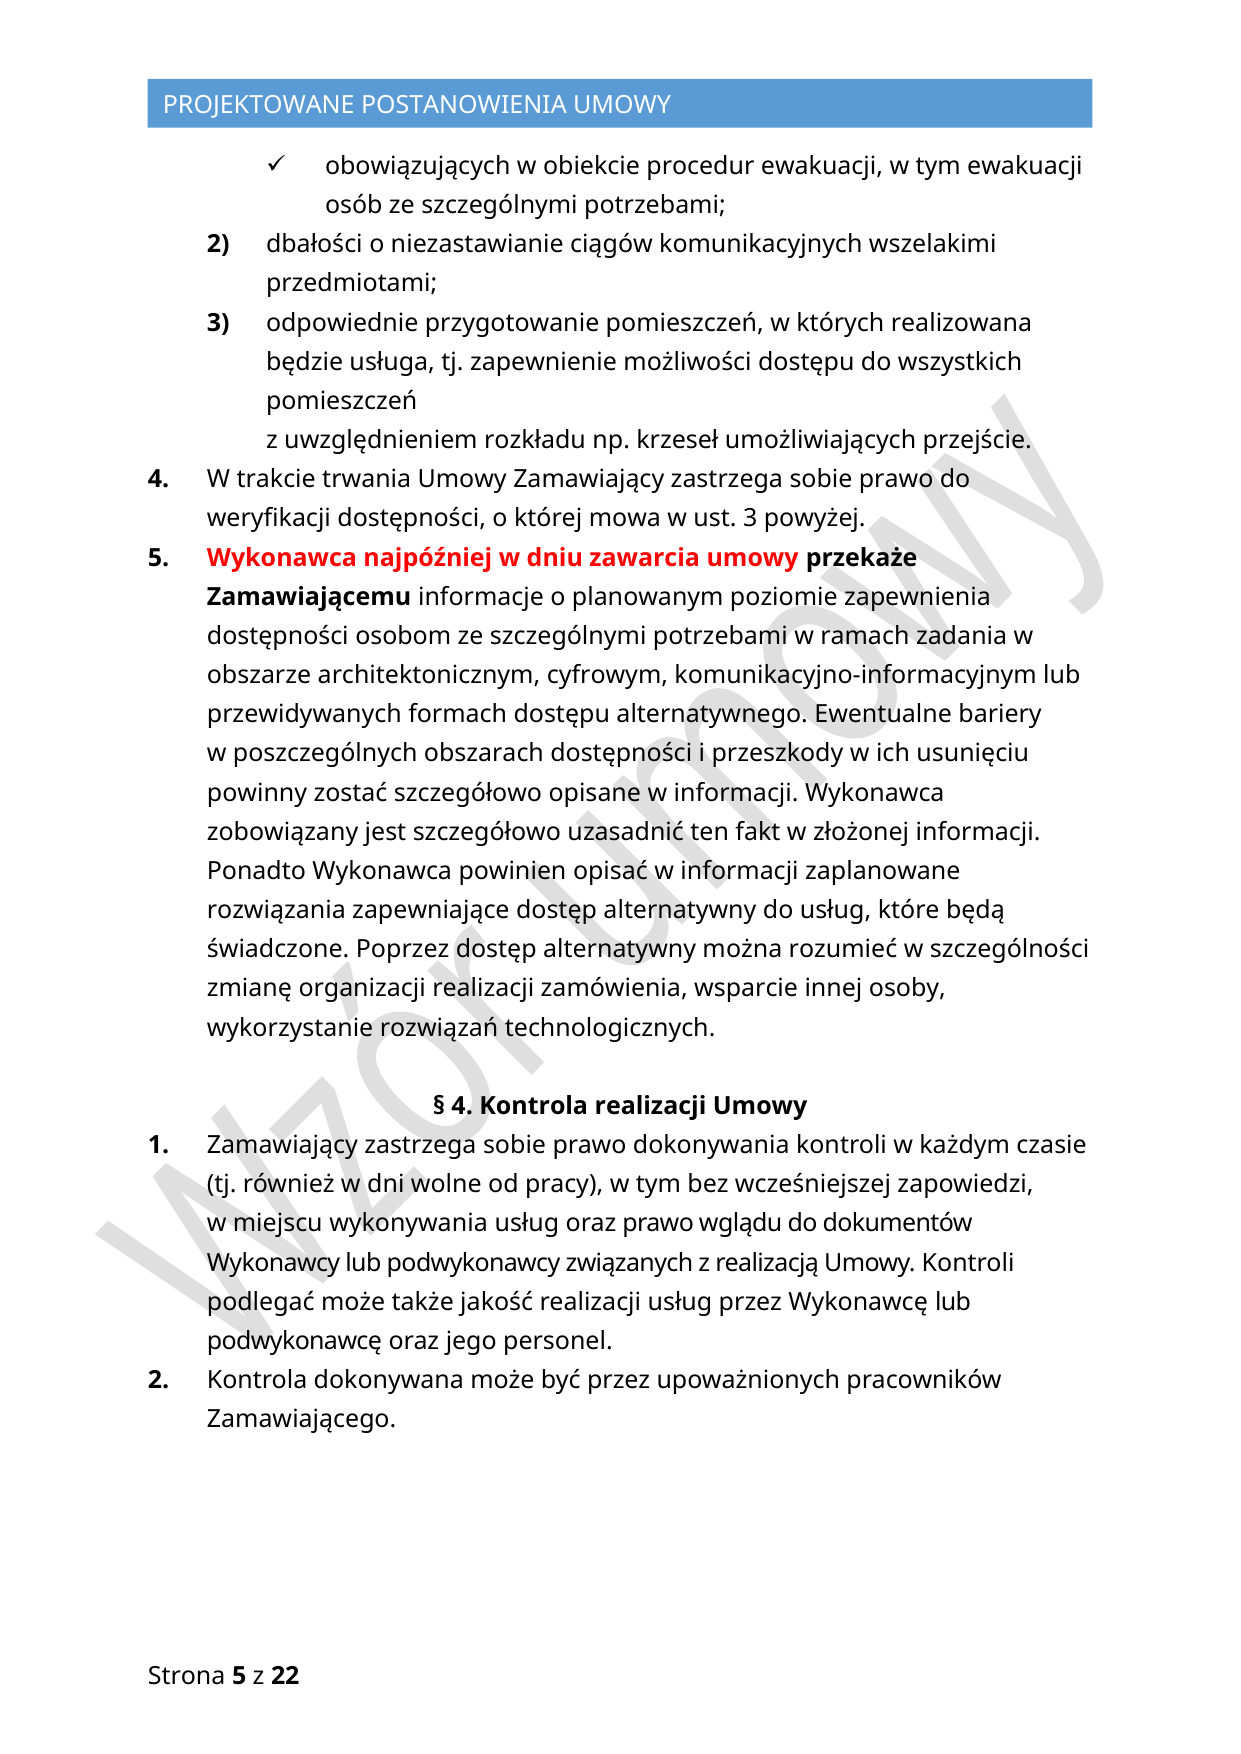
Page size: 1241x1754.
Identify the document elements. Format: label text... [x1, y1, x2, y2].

list W trakcie trwania Umowy Zamawiający zastrzega sobie prawo do weryfikacji dostępności, o której mowa w ust. 3 powyżej. [148, 461, 1093, 534]
list odpowiednie przygotowanie pomieszczeń, w których realizowana będzie usługa, tj. zapewnienie możliwości dostępu do wszystkich pomieszczeń z uwzględnieniem rozkładu np. krzeseł umożliwiających przejście. [207, 304, 1093, 456]
text § 4. Kontrola realizacji Umowy [148, 1088, 1093, 1122]
list Zamawiający zastrzega sobie prawo dokonywania kontroli w każdym czasie (tj. również w dni wolne od pracy), w tym bez wcześniejszej zapowiedzi, w miejscu wykonywania usług oraz prawo wglądu do dokumentów Wykonawcy lub podwykonawcy związanych z realizacją Umowy. Kontroli podlegać może także jakość realizacji usług przez Wykonawcę lub podwykonawcę oraz jego personel. [148, 1127, 1093, 1357]
list Kontrola dokonywana może być przez upoważnionych pracowników Zamawiającego. [148, 1362, 1093, 1435]
list dbałości o niezastawianie ciągów komunikacyjnych wszelakimi przedmiotami; [207, 226, 1093, 299]
list Wykonawca najpóźniej w dniu zawarcia umowy przekaże Zamawiającemu informacje o planowanym poziomie zapewnienia dostępności osobom ze szczególnymi potrzebami w ramach zadania w obszarze architektonicznym, cyfrowym, komunikacyjno-informacyjnym lub przewidywanych formach dostępu alternatywnego. Ewentualne bariery w poszczególnych obszarach dostępności i przeszkody w ich usunięciu powinny zostać szczegółowo opisane w informacji. Wykonawca zobowiązany jest szczegółowo uzasadnić ten fakt w złożonej informacji. Ponadto Wykonawca powinien opisać w informacji zaplanowane rozwiązania zapewniające dostęp alternatywny do usług, które będą świadczone. Poprzez dostęp alternatywny można rozumieć w szczególności zmianę organizacji realizacji zamówienia, wsparcie innej osoby, wykorzystanie rozwiązań technologicznych. [148, 539, 1093, 1043]
list obowiązujących w obiekcie procedur ewakuacji, w tym ewakuacji osób ze szczególnymi potrzebami; [266, 148, 1093, 221]
